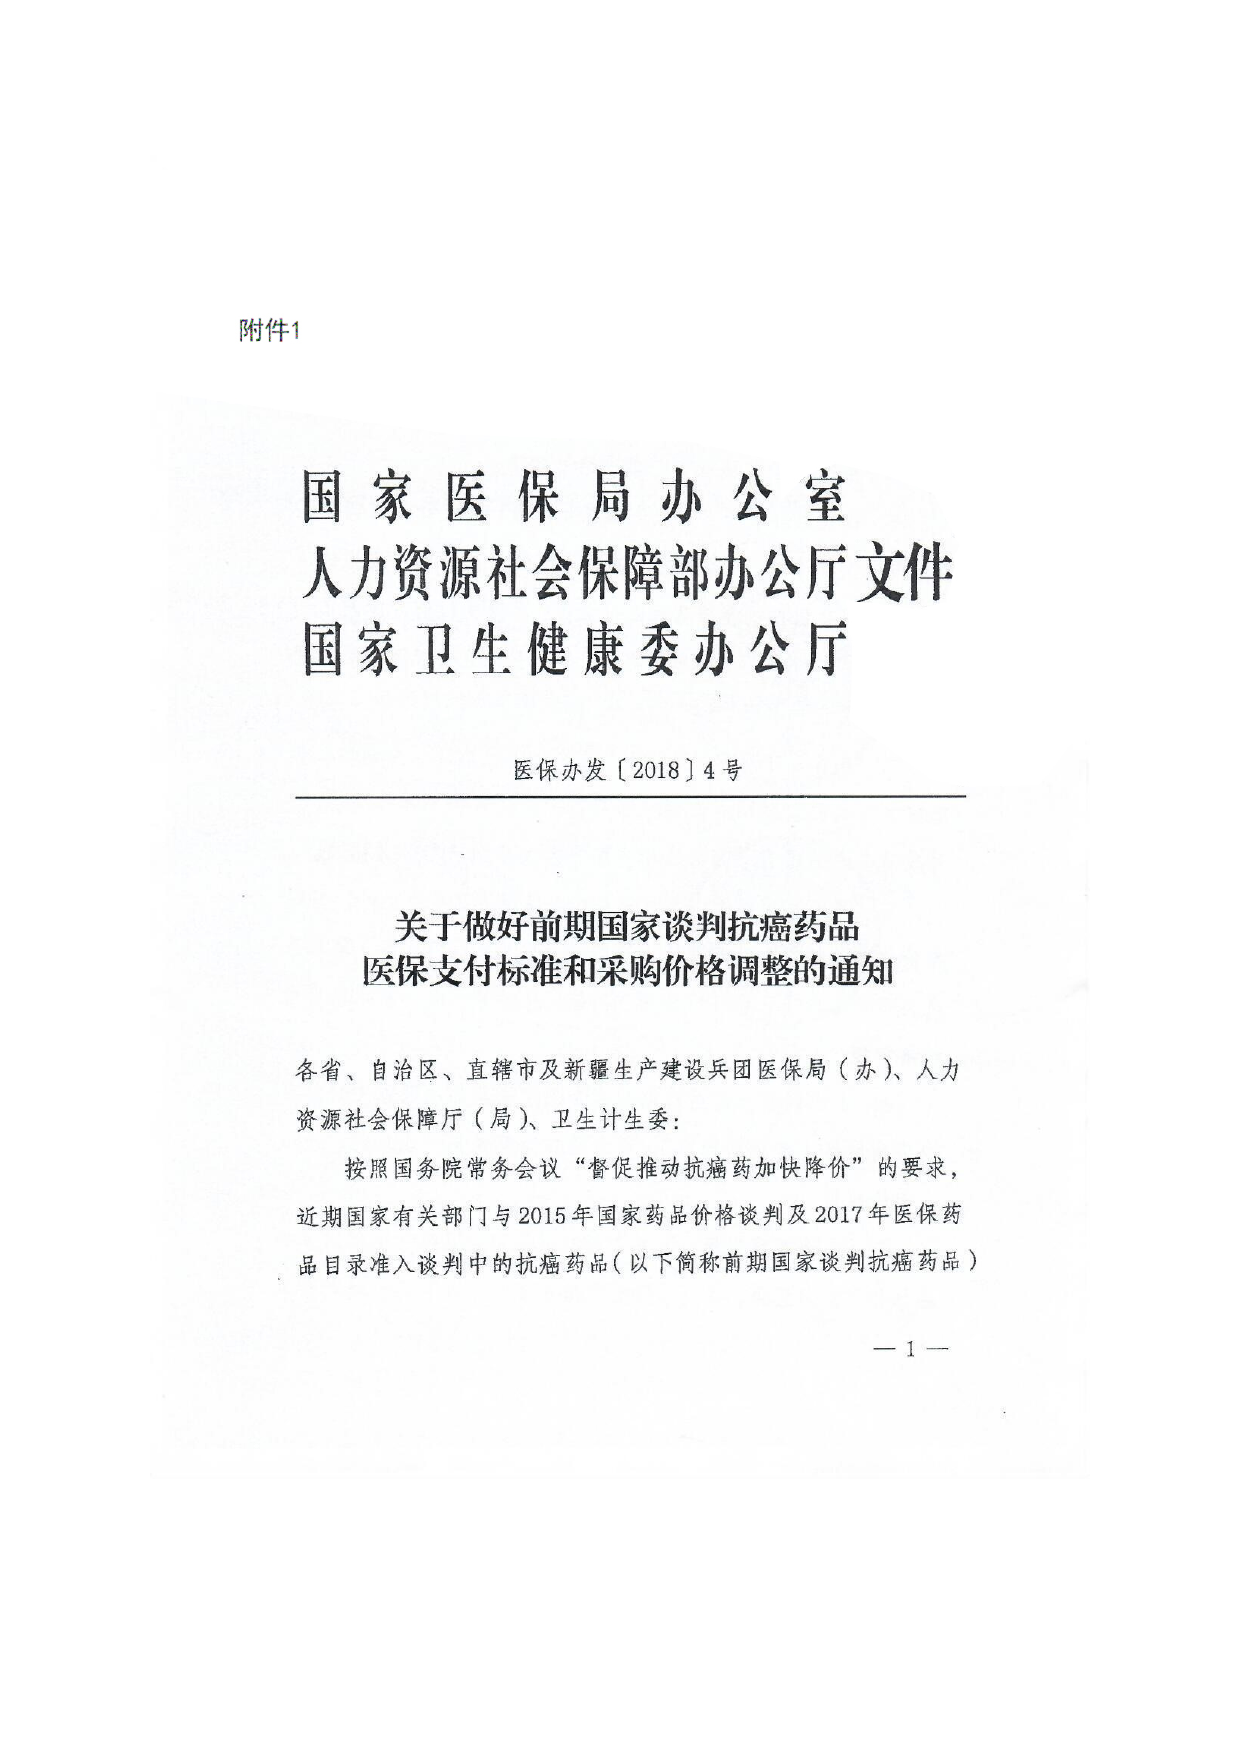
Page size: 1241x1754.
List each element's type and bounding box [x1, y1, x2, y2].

picture [150, 150, 1090, 1479]
